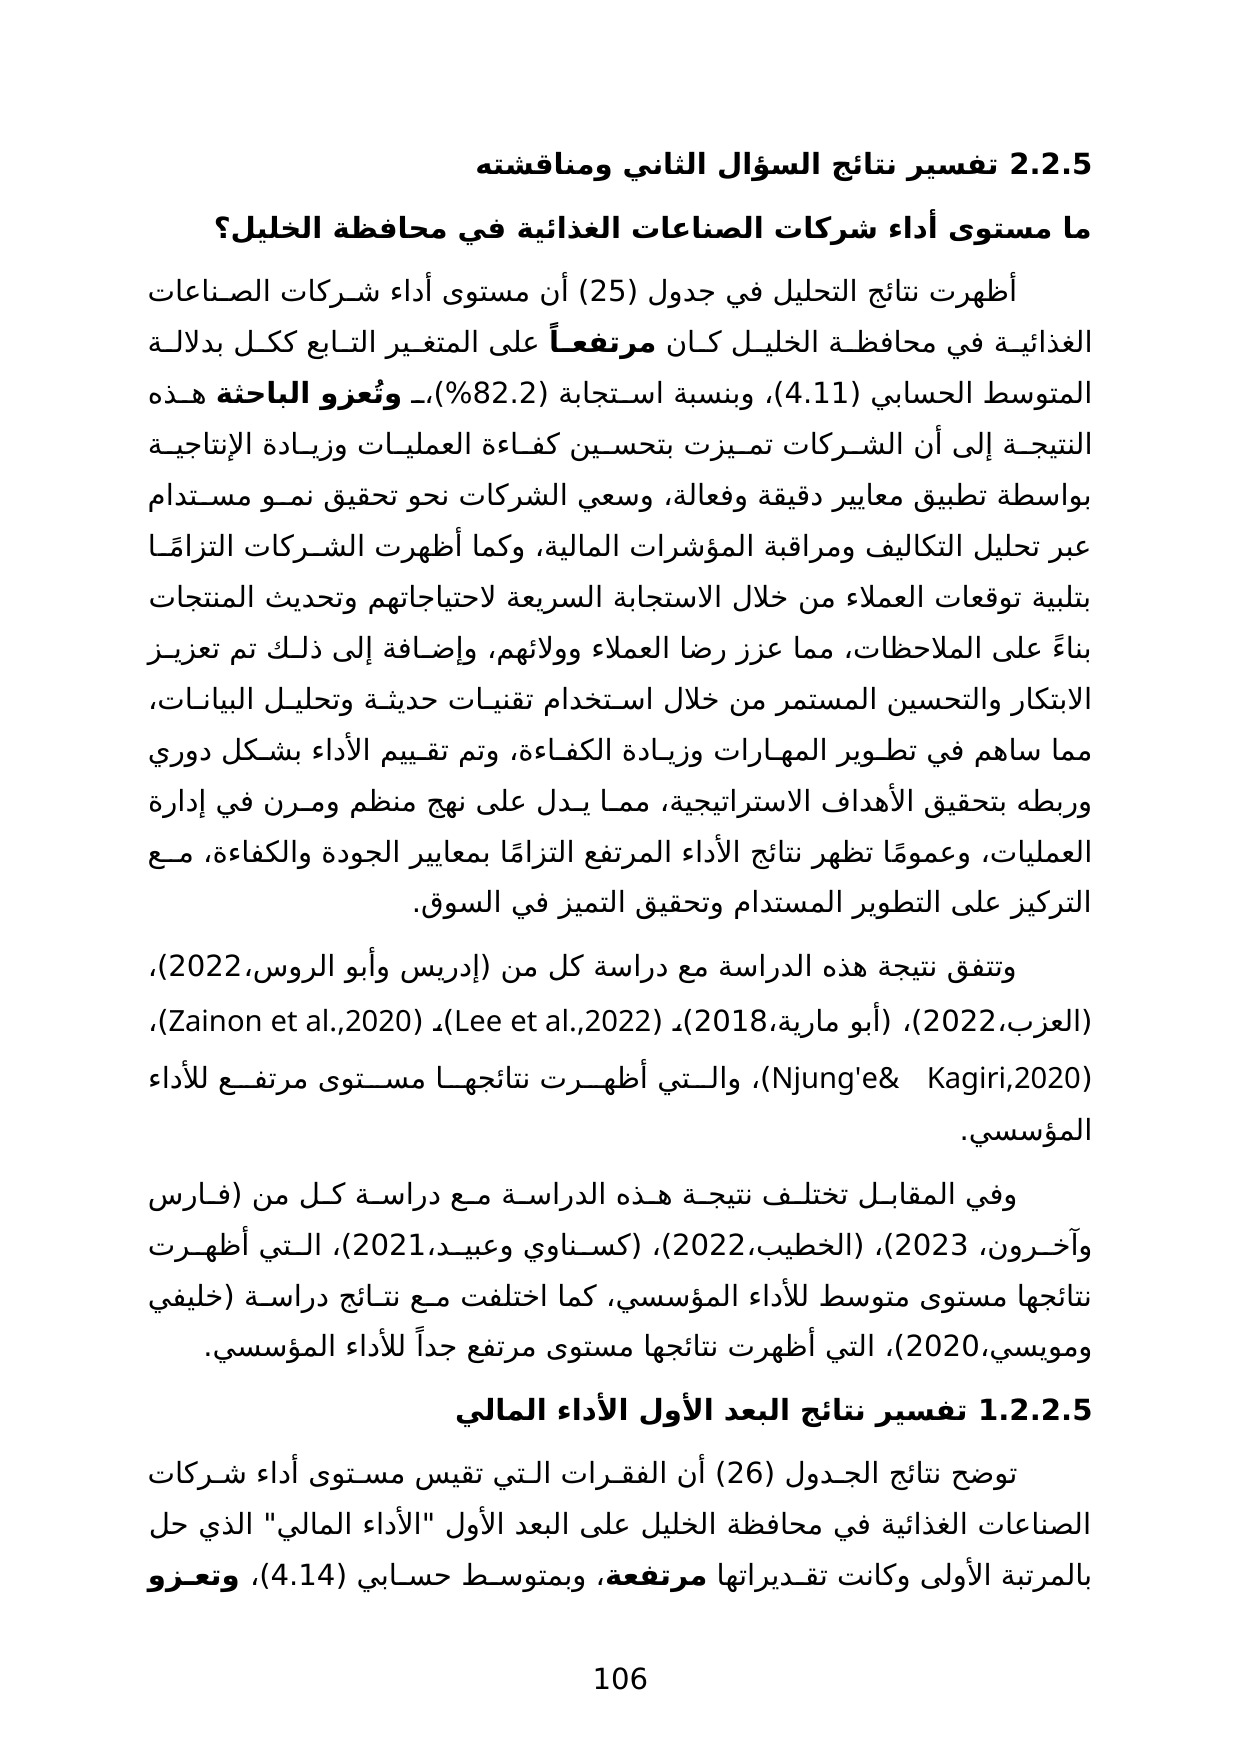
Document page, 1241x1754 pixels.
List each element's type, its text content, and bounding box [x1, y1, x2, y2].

text 2.2.5 تفسير نتائج السؤال الثاني ومناقشته [148, 148, 1092, 182]
text وفي المقابل تختلف نتيجة هذه الدراسة مع دراسة كل من (فارس وآخرون، 2023)، (الخطيب،2022)، (كسناوي وعبيد،2021)، التي أظهرت نتائجها مستوى متوسط للأداء المؤسسي، كما اختلفت مع نتائج دراسة (خليفي ومويسي،2020)، التي أظهرت نتائجها مستوى مرتفع جداً للأداء المؤسسي. [148, 1177, 1092, 1364]
text وتتفق نتيجة هذه الدراسة مع دراسة كل من (إدريس وأبو الروس،2022)، (العزب،2022)، (أبو مارية،2018)، (Lee et al.,2022)، (Zainon et al.,2020)، (Njung'e& Kagiri,2020)، والتي أظهرت نتائجها مستوى مرتفع للأداء المؤسسي. [148, 949, 1092, 1147]
text ما مستوى أداء شركات الصناعات الغذائية في محافظة الخليل؟ [148, 211, 1092, 245]
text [148, 1457, 1092, 1592]
text أظهرت نتائج التحليل في جدول (25) أن مستوى أداء شركات الصناعات الغذائية في محافظة الخليل كان مرتفعاً على المتغير التابع ككل بدلالة المتوسط الحسابي (4.11)، وبنسبة استجابة (82.2%)، وتُعزو الباحثة هذه النتيجة إلى أن الشركات تميزت بتحسين كفاءة العمليات وزيادة الإنتاجية بواسطة تطبيق معايير دقيقة وفعالة، وسعي الشركات نحو تحقيق نمو مستدام عبر تحليل التكاليف ومراقبة المؤشرات المالية، وكما أظهرت الشركات التزامًا بتلبية توقعات العملاء من خلال الاستجابة السريعة لاحتياجاتهم وتحديث المنتجات بناءً على الملاحظات، مما عزز رضا العملاء وولائهم، وإضافة إلى ذلك تم تعزيز الابتكار والتحسين المستمر من خلال استخدام تقنيات حديثة وتحليل البيانات، مما ساهم في تطوير المهارات وزيادة الكفاءة، وتم تقييم الأداء بشكل دوري وربطه بتحقيق الأهداف الاستراتيجية، مما يدل على نهج منظم ومرن في إدارة العمليات، وعمومًا تظهر نتائج الأداء المرتفع التزامًا بمعايير الجودة والكفاءة، مع التركيز على التطوير المستدام وتحقيق التميز في السوق. [148, 274, 1092, 920]
text 1.2.2.5 تفسير نتائج البعد الأول الأداء المالي [148, 1393, 1092, 1427]
